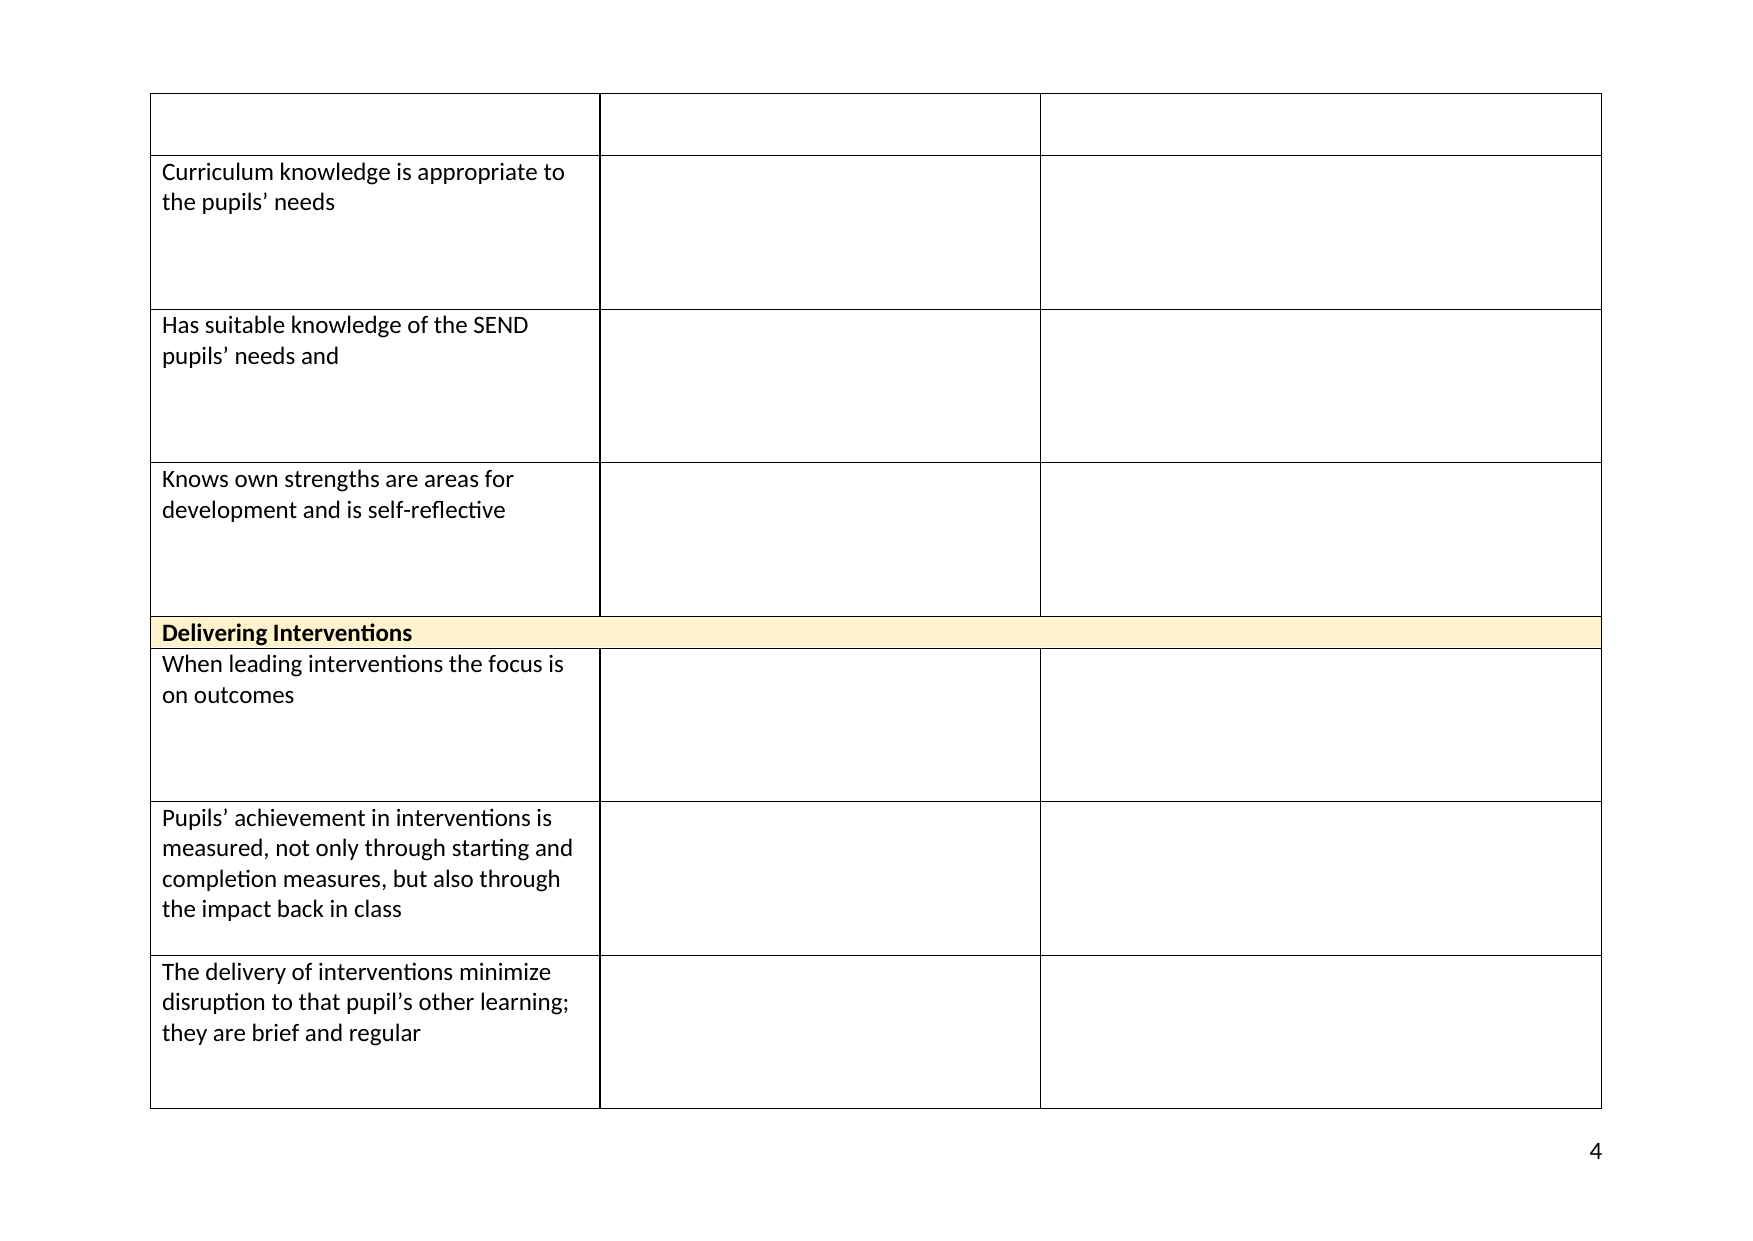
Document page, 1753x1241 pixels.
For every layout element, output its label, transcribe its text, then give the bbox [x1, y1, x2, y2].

table_cell [601, 310, 1040, 462]
table_cell [601, 463, 1040, 616]
table_cell [1041, 94, 1601, 155]
table_cell [1041, 463, 1601, 616]
table_cell Pupils’ achievement in interventions is measured, not only through starting and completion measures, but also through the impact back in class [151, 802, 599, 955]
table_cell [601, 802, 1040, 955]
table_cell [1041, 156, 1601, 308]
table_cell When leading interventions the focus is on outcomes [151, 649, 599, 801]
table_cell Has suitable knowledge of the SEND pupils’ needs and [151, 310, 599, 462]
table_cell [151, 94, 599, 155]
table_cell [601, 156, 1040, 308]
table_cell Delivering Interventions [151, 617, 1601, 647]
table_cell Curriculum knowledge is appropriate to the pupils’ needs [151, 156, 599, 308]
table_cell The delivery of interventions minimize disruption to that pupil’s other learning; they are brief and regular [151, 956, 599, 1108]
table_cell [1041, 310, 1601, 462]
table_cell [601, 956, 1040, 1108]
table_cell [1041, 802, 1601, 955]
table_cell [1041, 649, 1601, 801]
table_cell [601, 649, 1040, 801]
table_cell [601, 94, 1040, 155]
table_cell [1041, 956, 1601, 1108]
table_cell Knows own strengths are areas for development and is self-reflective [151, 463, 599, 616]
